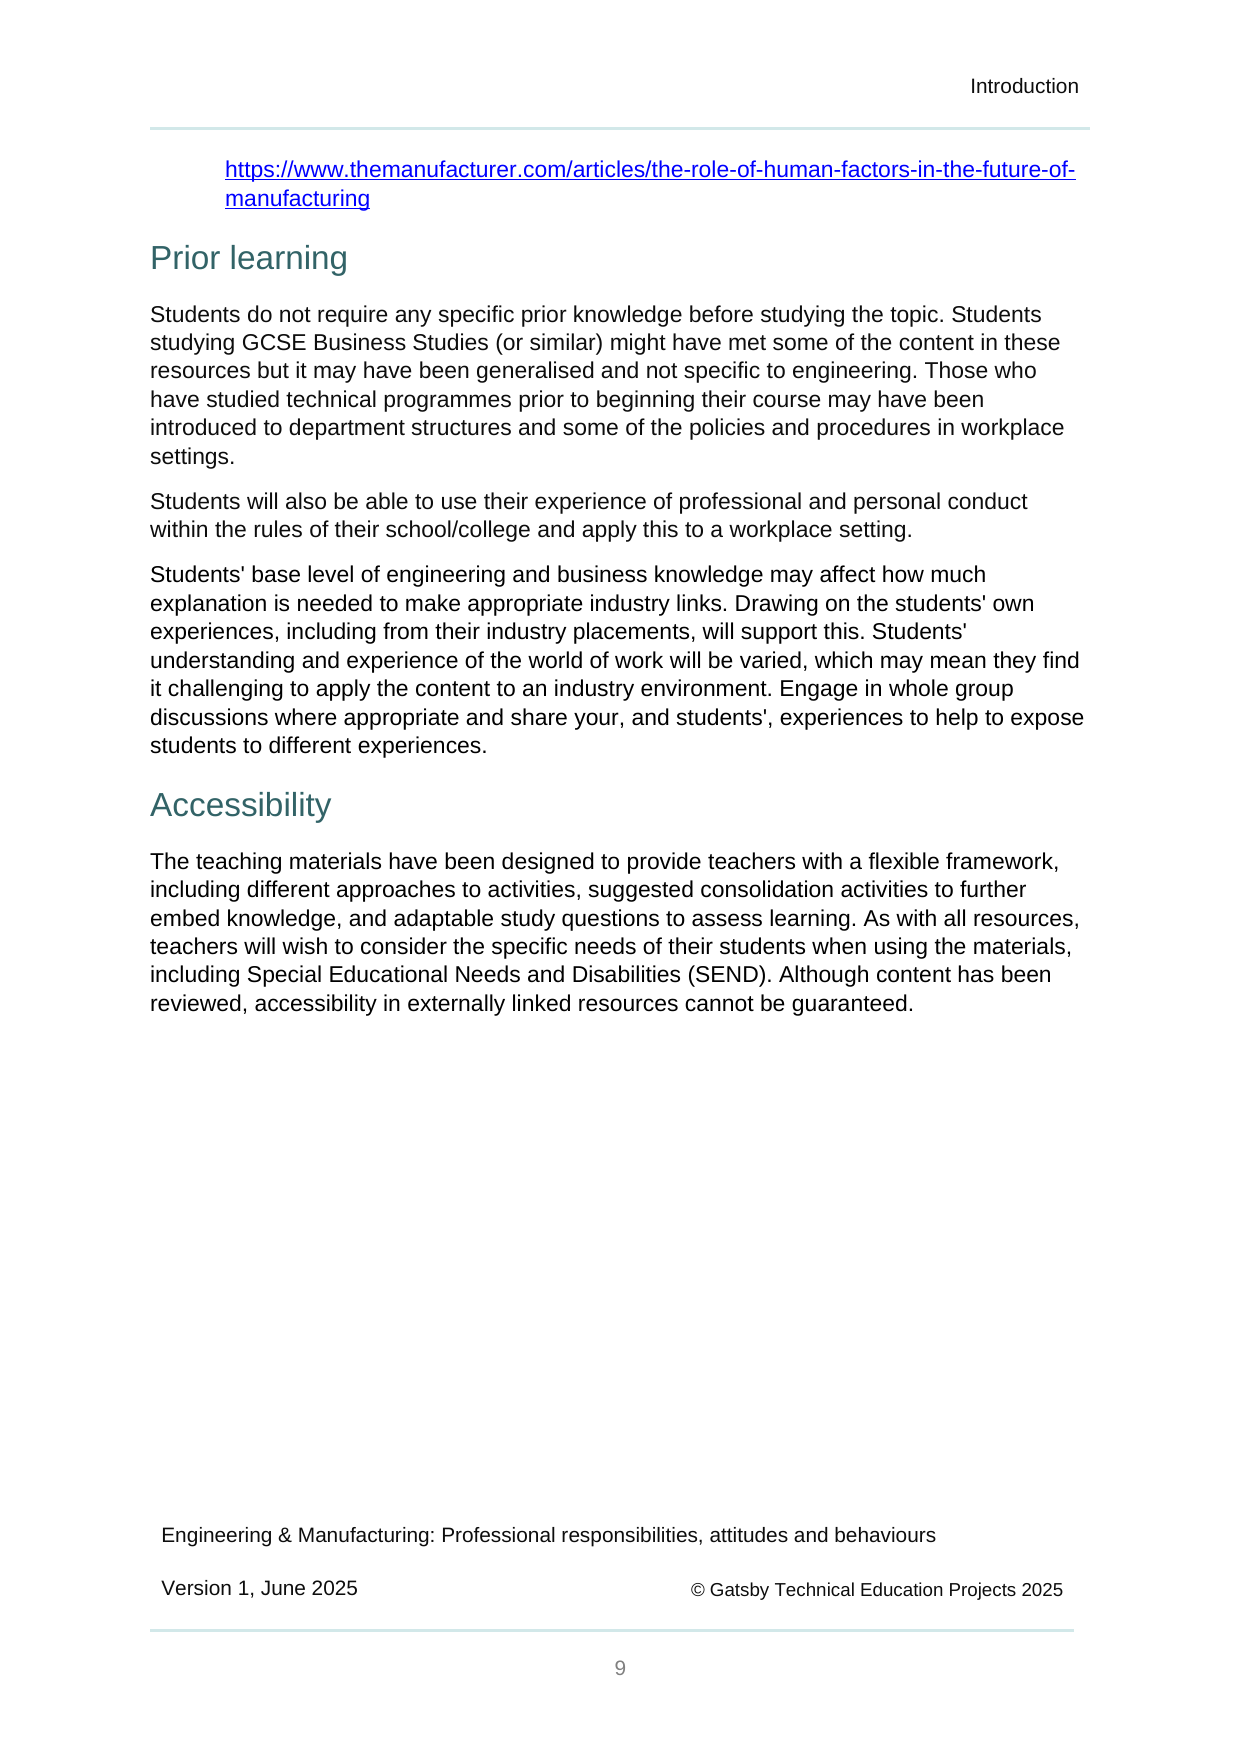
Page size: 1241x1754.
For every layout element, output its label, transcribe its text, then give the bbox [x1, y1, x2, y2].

subtitle Accessibility [150, 785, 1090, 824]
text https://www.themanufacturer.com/articles/the-role-of-human-factors-in-the-future-of-manufacturing [225, 156, 1090, 211]
text Students' base level of engineering and business knowledge may affect how much explanation is needed to make appropriate industry links. Drawing on the students' own experiences, including from their industry placements, will support this. Students' understanding and experience of the world of work will be varied, which may mean they find it challenging to apply the content to an industry environment. Engage in whole group discussions where appropriate and share your, and students', experiences to help to expose students to different experiences. [150, 561, 1090, 758]
subtitle Prior learning [150, 238, 1090, 277]
text Students do not require any specific prior knowledge before studying the topic. Students studying GCSE Business Studies (or similar) might have met some of the content in these resources but it may have been generalised and not specific to engineering. Those who have studied technical programmes prior to beginning their course may have been introduced to department structures and some of the policies and procedures in workplace settings. [150, 301, 1090, 469]
text The teaching materials have been designed to provide teachers with a flexible framework, including different approaches to activities, suggested consolidation activities to further embed knowledge, and adaptable study questions to assess learning. As with all resources, teachers will wish to consider the specific needs of their students when using the materials, including Special Educational Needs and Disabilities (SEND). Although content has been reviewed, accessibility in externally linked resources cannot be guaranteed. [150, 848, 1090, 1016]
text Students will also be able to use their experience of professional and personal conduct within the rules of their school/college and apply this to a workplace setting. [150, 488, 1090, 543]
